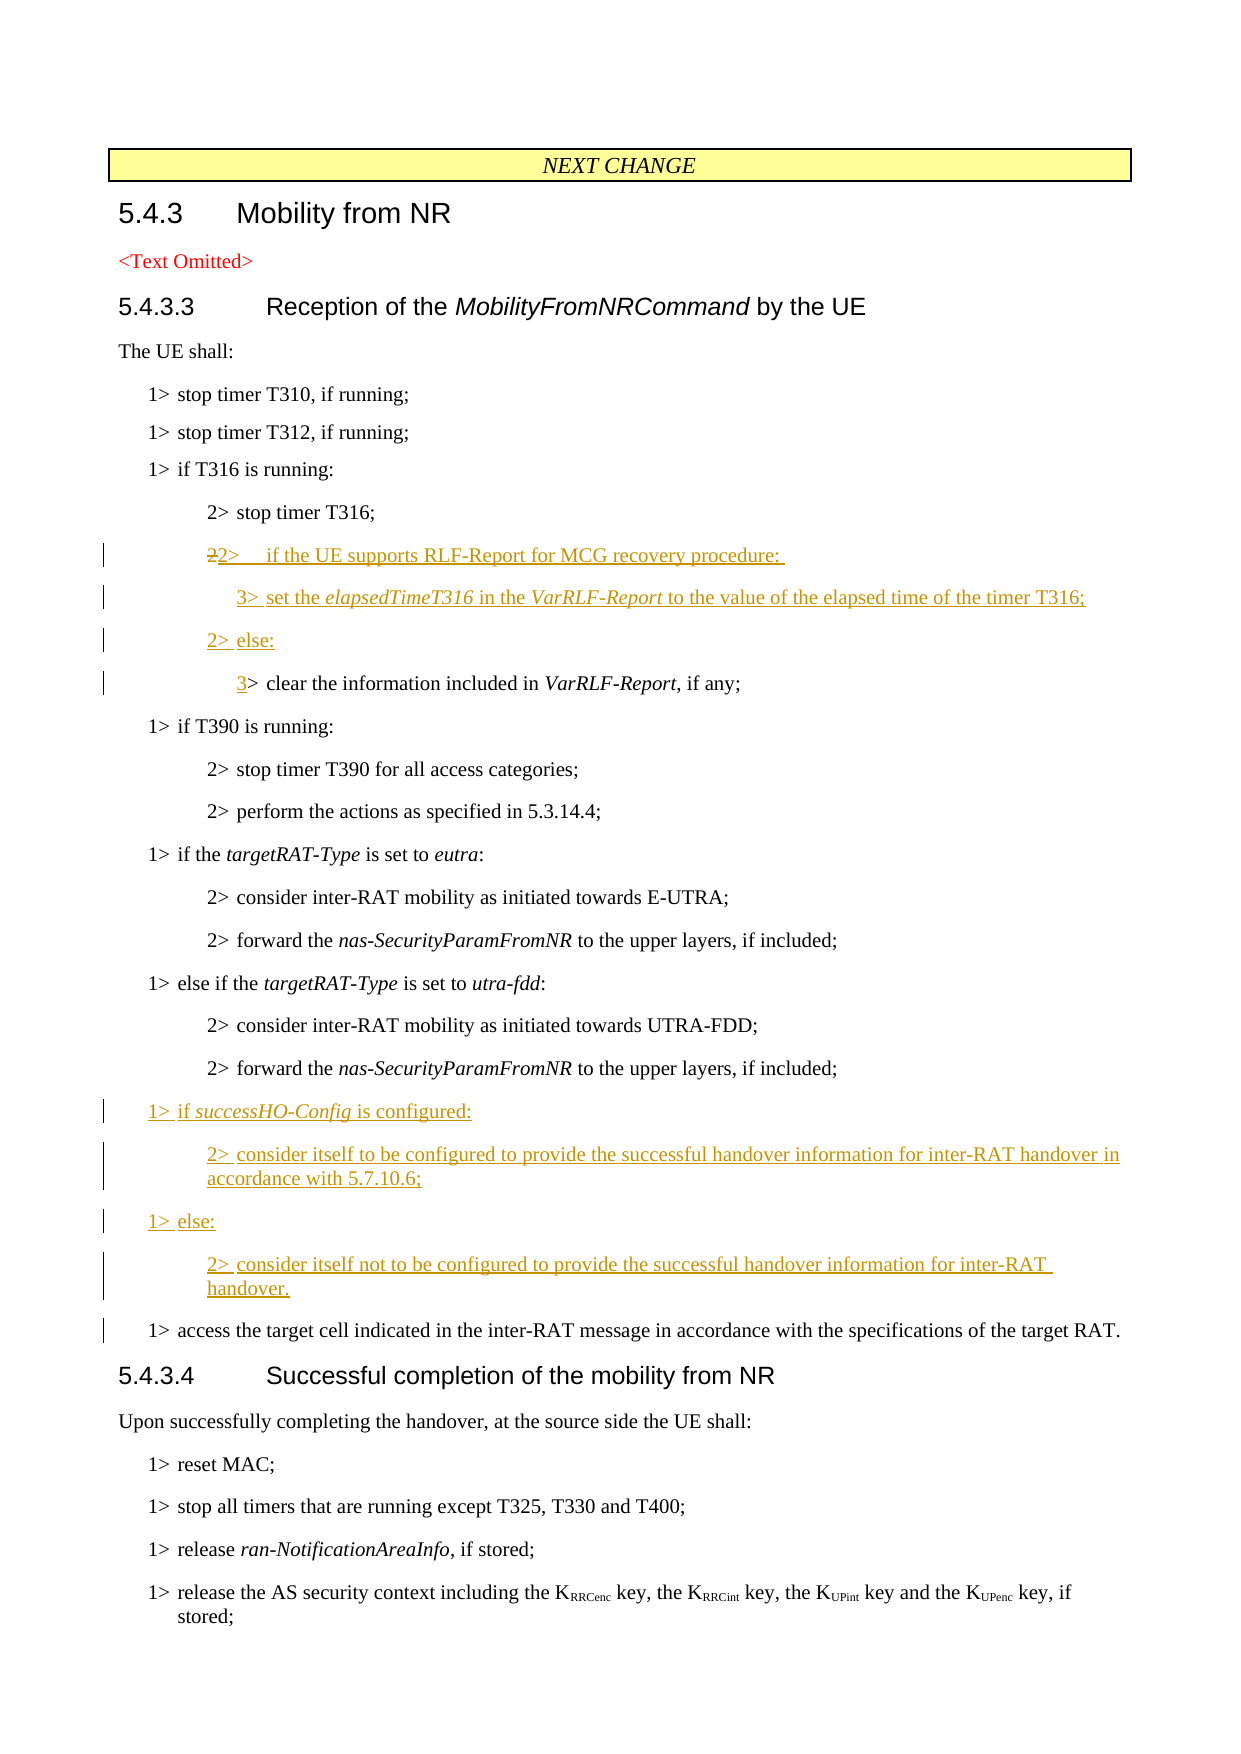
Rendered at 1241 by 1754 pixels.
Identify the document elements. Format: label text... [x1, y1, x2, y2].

text 2> forward the nas-SecurityParamFromNR to the upper layers, if included; [207, 1056, 1122, 1080]
text 1> access the target cell indicated in the inter-RAT message in accordance with the specifications of the target RAT. [148, 1318, 1122, 1342]
subtitle 5.4.3.3 Reception of the MobilityFromNRCommand by the UE [118, 292, 1122, 320]
text 2> perform the actions as specified in 5.3.14.4; [207, 799, 1122, 823]
text 1> stop all timers that are running except T325, T330 and T400; [148, 1494, 1122, 1518]
text 2> forward the nas-SecurityParamFromNR to the upper layers, if included; [207, 928, 1122, 952]
text 1> release the AS security context including the KRRCenc key, the KRRCint key, the KUPint key and the KUPenc key, if stored; [148, 1580, 1122, 1628]
text 1> else if the targetRAT-Type is set to utra-fdd: [148, 971, 1122, 995]
text 1> stop timer T312, if running; [148, 419, 1122, 444]
text 2> consider inter-RAT mobility as initiated towards UTRA-FDD; [207, 1013, 1122, 1037]
text 2> stop timer T316; [207, 500, 1122, 524]
text NEXT CHANGE [110, 150, 1130, 180]
subtitle 5.4.3 Mobility from NR [118, 196, 1122, 230]
text Upon successfully completing the handover, at the source side the UE shall: [118, 1409, 1122, 1433]
text 1> if T390 is running: [148, 714, 1122, 738]
text 1> if T316 is running: [148, 457, 1122, 481]
text 2> consider inter-RAT mobility as initiated towards E-UTRA; [207, 885, 1122, 909]
text 1> release ran-NotificationAreaInfo, if stored; [148, 1537, 1122, 1561]
text > clear the information included in VarRLF-Report, if any; [236, 671, 1122, 695]
text The UE shall: [118, 339, 1122, 363]
text 2> stop timer T390 for all access categories; [207, 757, 1122, 781]
text <Text Omitted> [118, 249, 1122, 273]
text 1> if the targetRAT-Type is set to eutra: [148, 842, 1122, 866]
subtitle 5.4.3.4 Successful completion of the mobility from NR [118, 1361, 1122, 1390]
text 1> reset MAC; [148, 1452, 1122, 1476]
text 1> stop timer T310, if running; [148, 382, 1122, 407]
